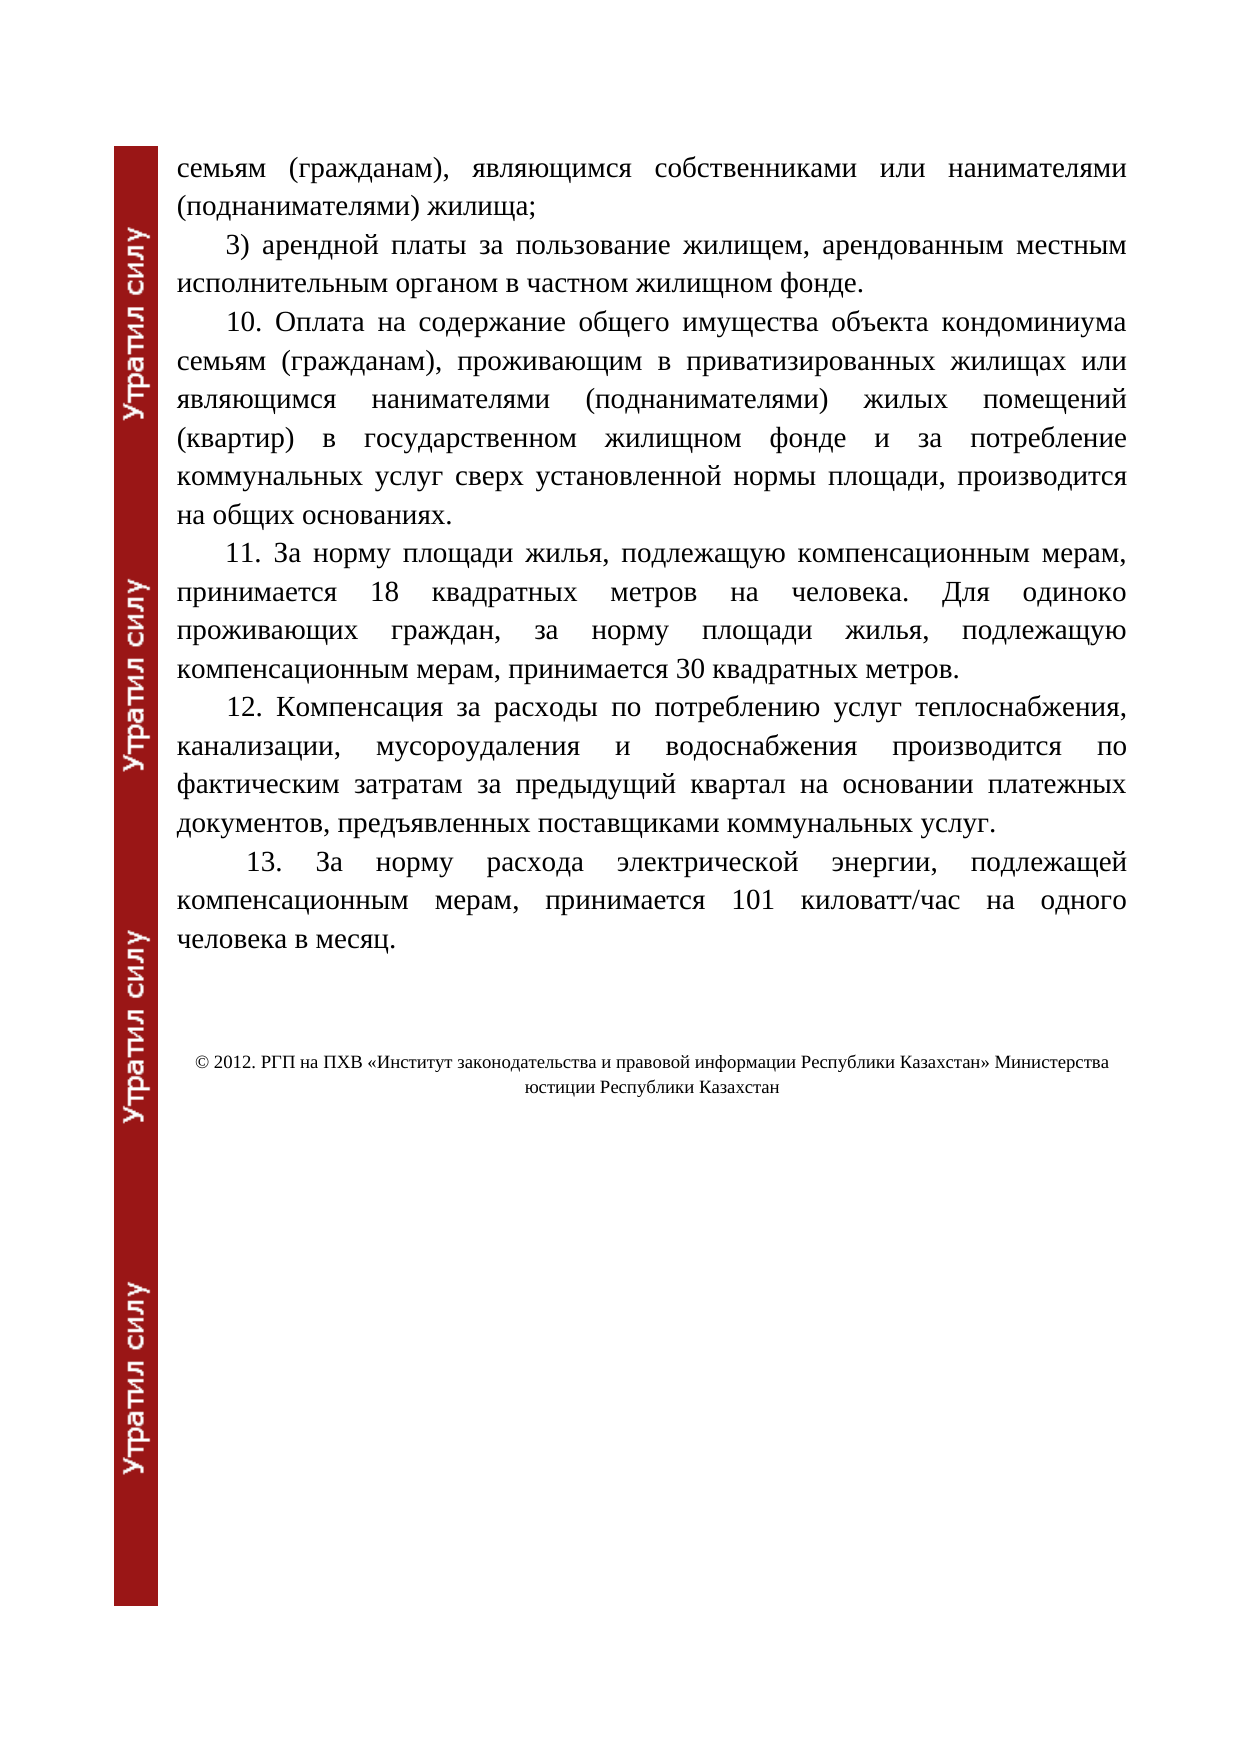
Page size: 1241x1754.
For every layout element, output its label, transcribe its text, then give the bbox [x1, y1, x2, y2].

picture [114, 530, 158, 535]
text 10. Оплата на содержание общего имущества объекта кондоминиума семьям (гражданам), проживающим в приватизированных жилищах или являющимся нанимателями (поднанимателями) жилых помещений (квартир) в государственном жилищном фонде и за потребление коммунальных услуг сверх установленной нормы площади, производится на общих основаниях. [112, 304, 1128, 530]
picture [114, 954, 158, 1051]
picture [114, 299, 158, 304]
text 11. За норму площади жилья, подлежащую компенсационным мерам, принимается 18 квадратных метров на человека. Для одиноко проживающих граждан, за норму площади жилья, подлежащую компенсационным мерам, принимается 30 квадратных метров. [112, 535, 1128, 684]
text 12. Компенсация за расходы по потреблению услуг теплоснабжения, канализации, мусороудаления и водоснабжения производится по фактическим затратам за предыдущий квартал на основании платежных документов, предъявленных поставщиками коммунальных услуг. [112, 689, 1128, 839]
picture [114, 839, 158, 844]
picture [114, 1097, 158, 1606]
text © 2012. РГП на ПХВ «Институт законодательства и правовой информации Республики Казахстан» Министерства юстиции Республики Казахстан [112, 1051, 1128, 1097]
picture [114, 684, 158, 689]
text 13. За норму расхода электрической энергии, подлежащей компенсационным мерам, принимается 101 киловатт/час на одного человека в месяц. [112, 844, 1128, 954]
text 3) арендной платы за пользование жилищем, арендованным местным исполнительным органом в частном жилищном фонде. [112, 227, 1128, 299]
picture [114, 222, 158, 227]
picture [114, 146, 158, 150]
